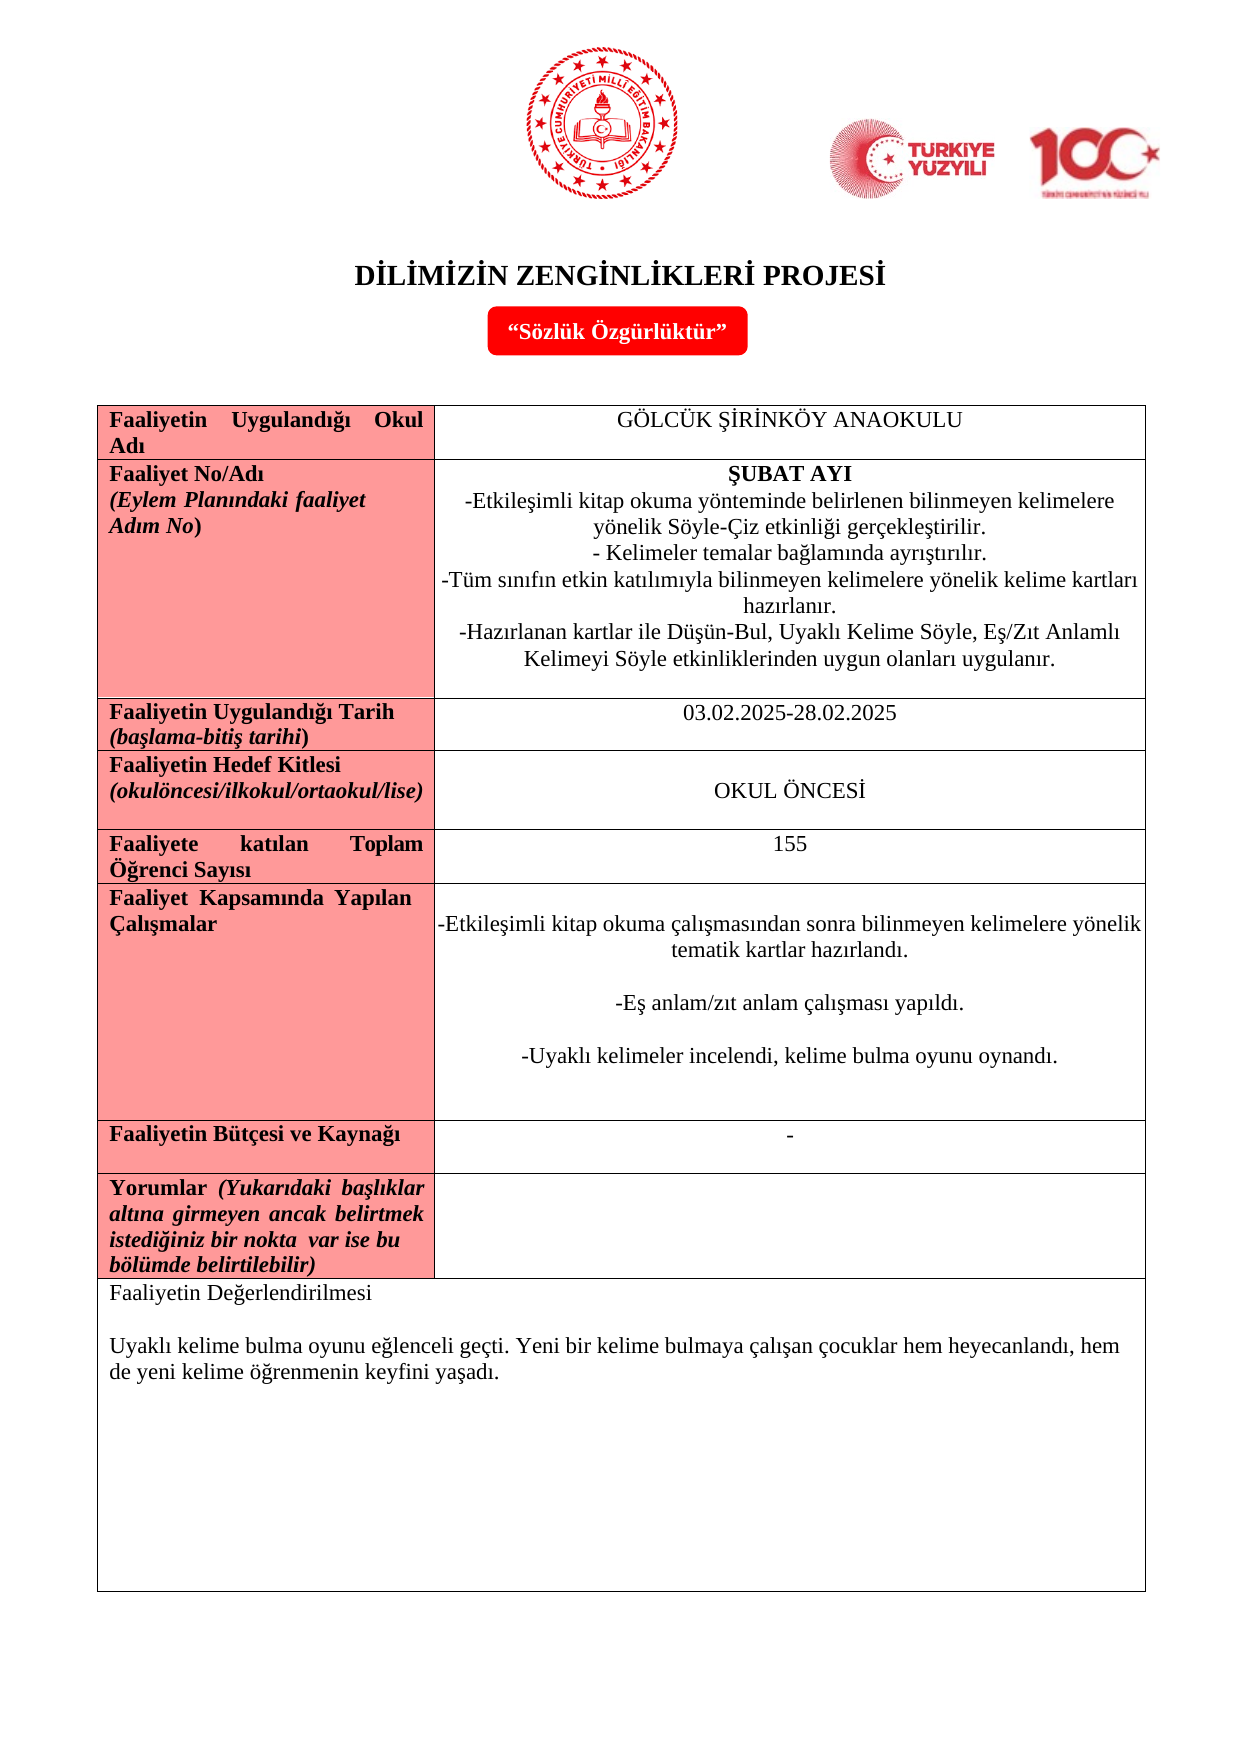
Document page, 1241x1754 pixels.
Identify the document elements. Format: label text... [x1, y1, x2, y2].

table_cell Faaliyetin Değerlendirilmesi Uyaklı kelime bulma oyunu eğlenceli geçti. Yeni bir kelime bulmaya çalışan çocuklar hem heyecanlandı, hem de yeni kelime öğrenmenin keyfini yaşadı. [98, 1279, 1145, 1591]
table_header Faaliyetin Uygulandığı Okul Adı [98, 406, 434, 459]
table_cell ŞUBAT AYI -Etkileşimli kitap okuma yönteminde belirlenen bilinmeyen kelimelere yönelik Söyle-Çiz etkinliği gerçekleştirilir. - Kelimeler temalar bağlamında ayrıştırılır. -Tüm sınıfın etkin katılımıyla bilinmeyen kelimelere yönelik kelime kartları hazırlanır. -Hazırlanan kartlar ile Düşün-Bul, Uyaklı Kelime Söyle, Eş/Zıt Anlamlı Kelimeyi Söyle etkinliklerinden uygun olanları uygulanır. [435, 460, 1145, 697]
table_cell 03.02.2025-28.02.2025 [435, 699, 1145, 750]
table_cell Faaliyet Kapsamında Yapılan Çalışmalar [98, 884, 434, 1120]
table_cell Faaliyet No/Adı (Eylem Planındaki faaliyet Adım No) [98, 460, 434, 697]
table_cell Faaliyete katılan Toplam Öğrenci Sayısı [98, 830, 434, 883]
table_cell -Etkileşimli kitap okuma çalışmasından sonra bilinmeyen kelimelere yönelik tematik kartlar hazırlandı. -Eş anlam/zıt anlam çalışması yapıldı. -Uyaklı kelimeler incelendi, kelime bulma oyunu oynandı. [435, 884, 1145, 1120]
table_cell - [435, 1121, 1145, 1173]
table_cell [435, 1174, 1145, 1278]
table_cell Yorumlar (Yukarıdaki başlıklar altına girmeyen ancak belirtmek istediğiniz bir nokta var ise bu bölümde belirtilebilir) [98, 1174, 434, 1278]
text DİLİMİZİN ZENGİNLİKLERİ PROJESİ [353, 258, 887, 291]
picture [526, 47, 678, 199]
table_cell OKUL ÖNCESİ [435, 751, 1145, 829]
picture [1029, 127, 1161, 199]
picture [829, 118, 995, 199]
table_cell Faaliyetin Bütçesi ve Kaynağı [98, 1121, 434, 1173]
table_cell Faaliyetin Hedef Kitlesi (okulöncesi/ilkokul/ortaokul/lise) [98, 751, 434, 829]
table_cell Faaliyetin Uygulandığı Tarih (başlama-bitiş tarihi) [98, 699, 434, 750]
table_cell 155 [435, 830, 1145, 883]
table_header GÖLCÜK ŞİRİNKÖY ANAOKULU [435, 406, 1145, 459]
